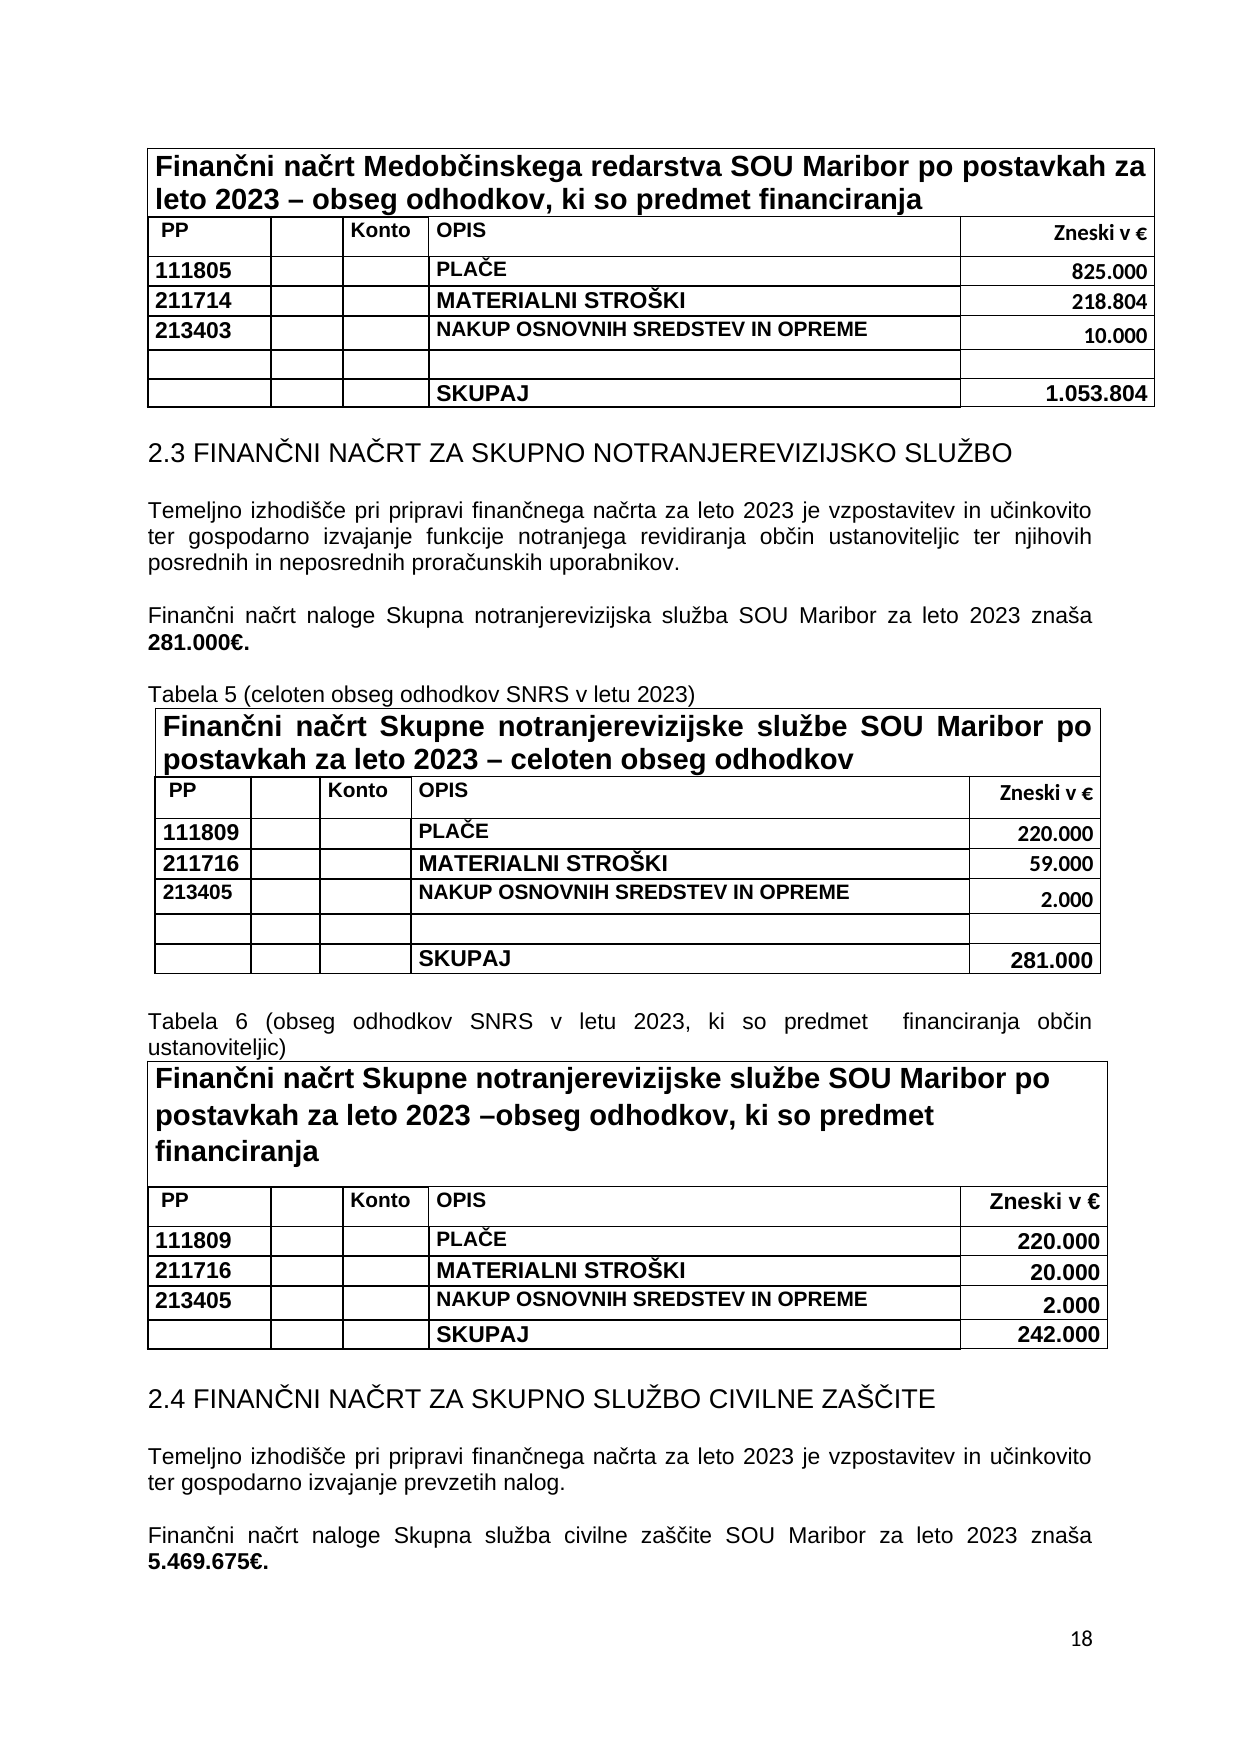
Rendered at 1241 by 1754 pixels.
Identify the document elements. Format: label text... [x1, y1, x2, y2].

table_cell [272, 351, 342, 377]
table_header Finančni načrt Medobčinskega redarstva SOU Maribor po postavkah za leto 2023 – obseg odhodkov, ki so predmet financiranja [148, 149, 1154, 216]
table_cell 211716 [149, 1257, 270, 1285]
table_cell [272, 1321, 342, 1347]
table_cell 213403 [149, 317, 270, 349]
table_cell [321, 945, 410, 973]
table_cell PP [149, 218, 270, 256]
table_cell OPIS [429, 1187, 960, 1226]
table_cell SKUPAJ [412, 945, 969, 973]
table_cell [344, 1287, 428, 1319]
table_cell [252, 819, 319, 847]
table_cell OPIS [412, 777, 969, 818]
table_cell [344, 1321, 428, 1347]
table_cell 242.000 [961, 1320, 1107, 1347]
table_header Finančni načrt Skupne notranjerevizijske službe SOU Maribor po postavkah za leto 2023 –obseg odhodkov, ki so predmet financiranja [148, 1062, 1107, 1186]
text Tabela 5 (celoten obseg odhodkov SNRS v letu 2023) [148, 681, 1093, 707]
table_cell [272, 317, 342, 349]
table_cell MATERIALNI STROŠKI [430, 1257, 960, 1285]
table_cell 220.000 [970, 819, 1100, 847]
table_cell 218.804 [961, 286, 1154, 315]
table_cell Konto [344, 1188, 428, 1226]
table_header Finančni načrt Skupne notranjerevizijske službe SOU Maribor po postavkah za leto 2023 – celoten obseg odhodkov [156, 709, 1100, 776]
text Finančni načrt naloge Skupna notranjerevizijska služba SOU Maribor za leto 2023 znaša 281.000€. [148, 602, 1093, 655]
table_cell [272, 1227, 342, 1255]
text Tabela 6 (obseg odhodkov SNRS v letu 2023, ki so predmet financiranja občin ustanoviteljic) [148, 1008, 1093, 1061]
table_cell [321, 880, 410, 913]
table_cell [272, 1287, 342, 1319]
table_cell 220.000 [961, 1227, 1107, 1255]
table_cell [149, 380, 270, 406]
table_cell [252, 915, 319, 943]
table_cell PP [149, 1188, 270, 1226]
table_cell PLAČE [430, 257, 960, 285]
text Temeljno izhodišče pri pripravi finančnega načrta za leto 2023 je vzpostavitev in učinkovito ter gospodarno izvajanje funkcije notranjega revidiranja občin ustanoviteljic ter njihovih posrednih in neposrednih proračunskih uporabnikov. [148, 497, 1093, 576]
table_cell [344, 287, 428, 315]
table_cell 2.000 [970, 879, 1100, 913]
table_cell SKUPAJ [430, 1321, 960, 1347]
table_cell SKUPAJ [430, 380, 960, 406]
table_cell [344, 1257, 428, 1285]
table_cell PLAČE [412, 819, 969, 847]
table_cell [272, 1257, 342, 1285]
table_cell MATERIALNI STROŠKI [430, 287, 960, 315]
table_cell 213405 [149, 1287, 270, 1319]
subtitle 2.3 FINANČNI NAČRT ZA SKUPNO NOTRANJEREVIZIJSKO SLUŽBO [148, 437, 1093, 468]
table_cell NAKUP OSNOVNIH SREDSTEV IN OPREME [412, 880, 969, 913]
table_cell [344, 1227, 428, 1255]
table_cell [156, 915, 250, 943]
table_cell [149, 1321, 270, 1347]
table_cell Konto [344, 218, 428, 256]
table_cell 111809 [156, 819, 250, 847]
table_cell Konto [321, 778, 411, 818]
table_cell [149, 351, 270, 377]
table_cell [156, 945, 250, 973]
table_cell MATERIALNI STROŠKI [412, 850, 969, 878]
table_cell [430, 351, 960, 377]
text Temeljno izhodišče pri pripravi finančnega načrta za leto 2023 je vzpostavitev in učinkovito ter gospodarno izvajanje prevzetih nalog. [148, 1443, 1093, 1496]
table_cell 825.000 [961, 257, 1154, 285]
table_cell [344, 317, 428, 349]
table_cell [252, 945, 319, 973]
table_cell Zneski v € [961, 217, 1154, 256]
table_cell [272, 287, 342, 315]
table_cell 211714 [149, 287, 270, 315]
table_cell 2.000 [961, 1286, 1107, 1319]
table_cell PP [156, 778, 250, 818]
table_cell 281.000 [970, 944, 1100, 973]
table_cell 59.000 [970, 849, 1100, 878]
table_cell Zneski v € [970, 777, 1100, 818]
table_cell [321, 819, 410, 847]
table_cell 213405 [156, 880, 250, 913]
table_cell [272, 218, 342, 256]
table_cell Zneski v € [961, 1187, 1107, 1226]
table_cell [252, 778, 319, 818]
text Finančni načrt naloge Skupna služba civilne zaščite SOU Maribor za leto 2023 znaša 5.469.675€. [148, 1522, 1093, 1574]
table_cell NAKUP OSNOVNIH SREDSTEV IN OPREME [430, 317, 960, 349]
table_cell [970, 914, 1100, 943]
table_cell [272, 257, 342, 285]
table_cell [344, 380, 428, 406]
table_cell PLAČE [430, 1227, 960, 1255]
table_cell [272, 380, 342, 406]
table_cell [344, 351, 428, 377]
table_cell [252, 880, 319, 913]
table_cell NAKUP OSNOVNIH SREDSTEV IN OPREME [430, 1287, 960, 1319]
table_cell [961, 350, 1154, 377]
table_cell 211716 [156, 850, 250, 878]
table_cell 111805 [149, 257, 270, 285]
table_cell [252, 850, 319, 878]
table_cell 1.053.804 [961, 379, 1154, 406]
table_cell 111809 [149, 1227, 270, 1255]
table_cell OPIS [429, 217, 960, 256]
table_cell [412, 915, 969, 943]
table_cell [321, 850, 410, 878]
table_cell [344, 257, 428, 285]
table_cell 20.000 [961, 1256, 1107, 1285]
table_cell [272, 1188, 342, 1226]
table_cell [321, 915, 410, 943]
text 2.4 FINANČNI NAČRT ZA SKUPNO SLUŽBO CIVILNE ZAŠČITE [148, 1383, 1093, 1414]
table_cell 10.000 [961, 316, 1154, 349]
